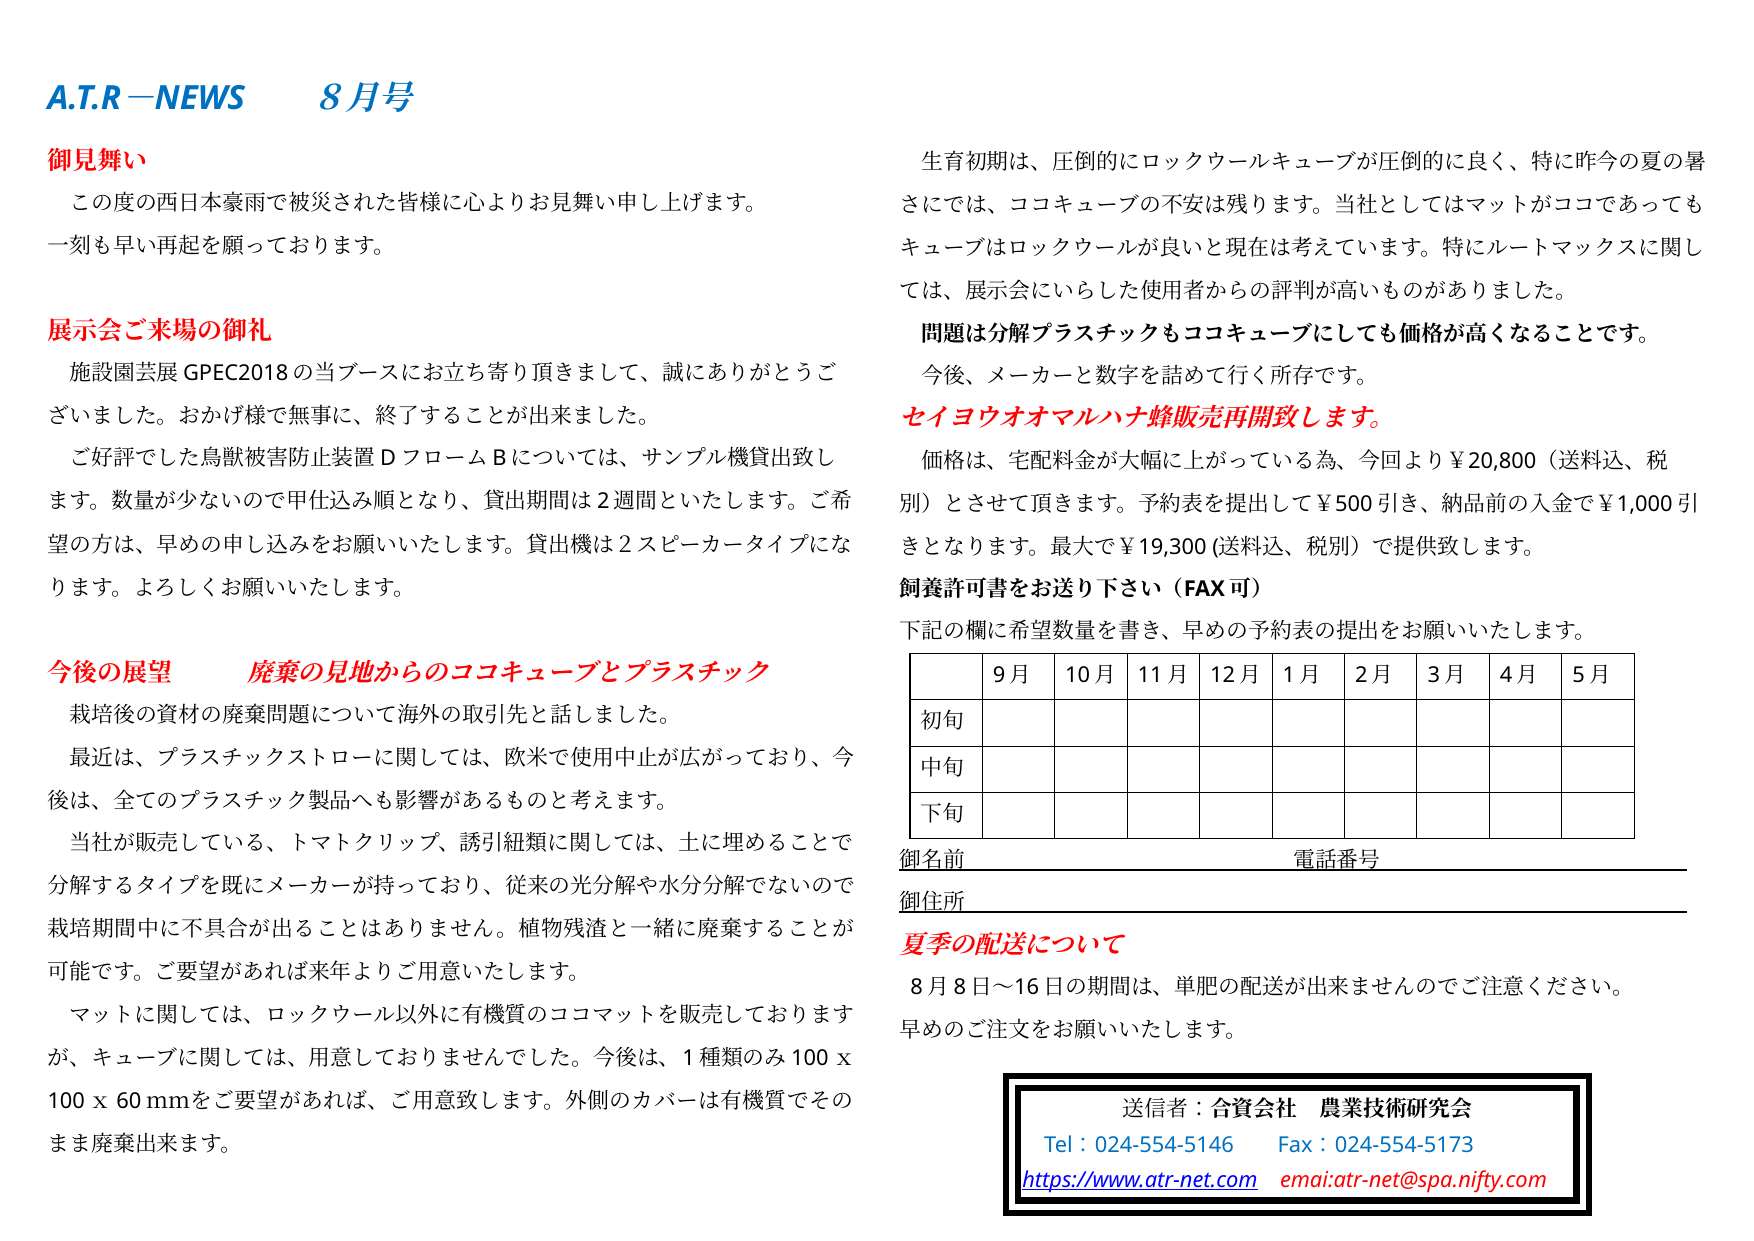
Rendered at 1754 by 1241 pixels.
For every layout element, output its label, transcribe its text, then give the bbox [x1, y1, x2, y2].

text 8月8日～16日の期間は、単肥の配送が出来ませんのでご注意ください。 [899, 967, 1707, 1004]
table_cell [1200, 793, 1272, 838]
text 今後の展望 廃棄の見地からのココキューブとプラスチック [47, 652, 855, 689]
table_header 5月 [1562, 654, 1634, 699]
table_cell [1490, 747, 1561, 792]
table_cell [1345, 700, 1416, 746]
text 当社が販売している、トマトクリップ、誘引紐類に関しては、土に埋めることで分解するタイプを既にメーカーが持っており、従来の光分解や水分分解でないので、栽培期間中に不具合が出ることはありません。植物残渣と一緒に廃棄することが可能です。ご要望があれば来年よりご用意いたします。 [47, 822, 855, 989]
table_cell [983, 793, 1054, 838]
text 施設園芸展GPEC2018の当ブースにお立ち寄り頂きまして、誠にありがとうございました。おかげ様で無事に、終了することが出来ました。 [47, 352, 855, 433]
table_header 1月 [1273, 654, 1344, 699]
table_cell [1055, 793, 1127, 838]
text A.T.R－NEWS ８月号 [47, 58, 855, 133]
table_cell 中旬 [911, 747, 982, 792]
table_cell [1562, 747, 1634, 792]
text 御住所 [899, 882, 1707, 919]
table_cell [1345, 747, 1416, 792]
text 最近は、プラスチックストローに関しては、欧米で使用中止が広がっており、今後は、全てのプラスチック製品へも影響があるものと考えます。 [47, 737, 855, 817]
table_cell [1273, 700, 1344, 746]
table_header 2月 [1345, 654, 1416, 699]
text 問題は分解プラスチックもココキューブにしても価格が高くなることです。 [899, 313, 1707, 350]
table_cell [1417, 700, 1489, 746]
table_cell [1562, 700, 1634, 746]
table_cell [1490, 700, 1561, 746]
table_cell [1273, 747, 1344, 792]
table_header 11月 [1128, 654, 1199, 699]
text マットに関しては、ロックウール以外に有機質のココマットを販売しておりますが、キューブに関しては、用意しておりませんでした。今後は、1種類のみ100ｘ100ｘ60ｍｍをご要望があれば、ご用意致します。外側のカバーは有機質でそのまま廃棄出来ます。 [47, 994, 855, 1161]
text 飼養許可書をお送り下さい（FAX可） [899, 568, 1707, 606]
table_cell [1417, 793, 1489, 838]
text セイヨウオオマルハナ蜂販売再開致します。 [899, 397, 1707, 435]
table_header [911, 654, 982, 699]
table_header 送信者：合資会社 農業技術研究会 Tel：024-554-5146 Fax：024-554-5173 https://www.atr-net.com emai:atr-net@spa.nifty.com [1012, 1079, 1583, 1197]
text 御名前 電話番号 [899, 839, 1707, 877]
text 御見舞い [47, 140, 855, 177]
table_cell [1417, 747, 1489, 792]
table_cell [1200, 747, 1272, 792]
table_cell [1490, 793, 1561, 838]
text この度の西日本豪雨で被災された皆様に心よりお見舞い申し上げます。 [47, 183, 855, 220]
table_cell [983, 747, 1054, 792]
table_cell [1055, 747, 1127, 792]
table_header 12月 [1200, 654, 1272, 699]
text 展示会ご来場の御礼 [47, 309, 855, 347]
table_cell [1128, 747, 1199, 792]
table_cell 初旬 [911, 700, 982, 746]
table_cell [1273, 793, 1344, 838]
text 栽培後の資材の廃棄問題について海外の取引先と話しました。 [47, 695, 855, 732]
text 今後、メーカーと数字を詰めて行く所存です。 [899, 355, 1707, 393]
text 早めのご注文をお願いいたします。 [899, 1009, 1707, 1046]
table_cell [1200, 700, 1272, 746]
table_cell [1128, 793, 1199, 838]
table_cell 下旬 [911, 793, 982, 838]
text 価格は、宅配料金が大幅に上がっている為、今回より￥20,800（送料込、税別）とさせて頂きます。予約表を提出して￥500引き、納品前の入金で￥1,000引きとなります。最大で￥19,300 (送料込、税別）で提供致します。 [899, 440, 1707, 564]
text 一刻も早い再起を願っております。 [47, 225, 855, 262]
table_cell [983, 700, 1054, 746]
text 生育初期は、圧倒的にロックウールキューブが圧倒的に良く、特に昨今の夏の暑さにでは、ココキューブの不安は残ります。当社としてはマットがココであってもキューブはロックウールが良いと現在は考えています。特にルートマックスに関しては、展示会にいらした使用者からの評判が高いものがありました。 [899, 141, 1707, 308]
text 夏季の配送について [899, 924, 1707, 961]
text 下記の欄に希望数量を書き、早めの予約表の提出をお願いいたします。 [899, 611, 1707, 648]
table_header 9月 [983, 654, 1054, 699]
table_cell [1562, 793, 1634, 838]
table_header 4月 [1490, 654, 1561, 699]
table_cell [1128, 700, 1199, 746]
table_cell [1055, 700, 1127, 746]
table_header 3月 [1417, 654, 1489, 699]
table_cell [1345, 793, 1416, 838]
text ご好評でした鳥獣被害防止装置DフロームBについては、サンプル機貸出致します。数量が少ないので甲仕込み順となり、貸出期間は2週間といたします。ご希望の方は、早めの申し込みをお願いいたします。貸出機は２スピーカータイプになります。よろしくお願いいたします。 [47, 438, 855, 604]
table_header 10月 [1055, 654, 1127, 699]
